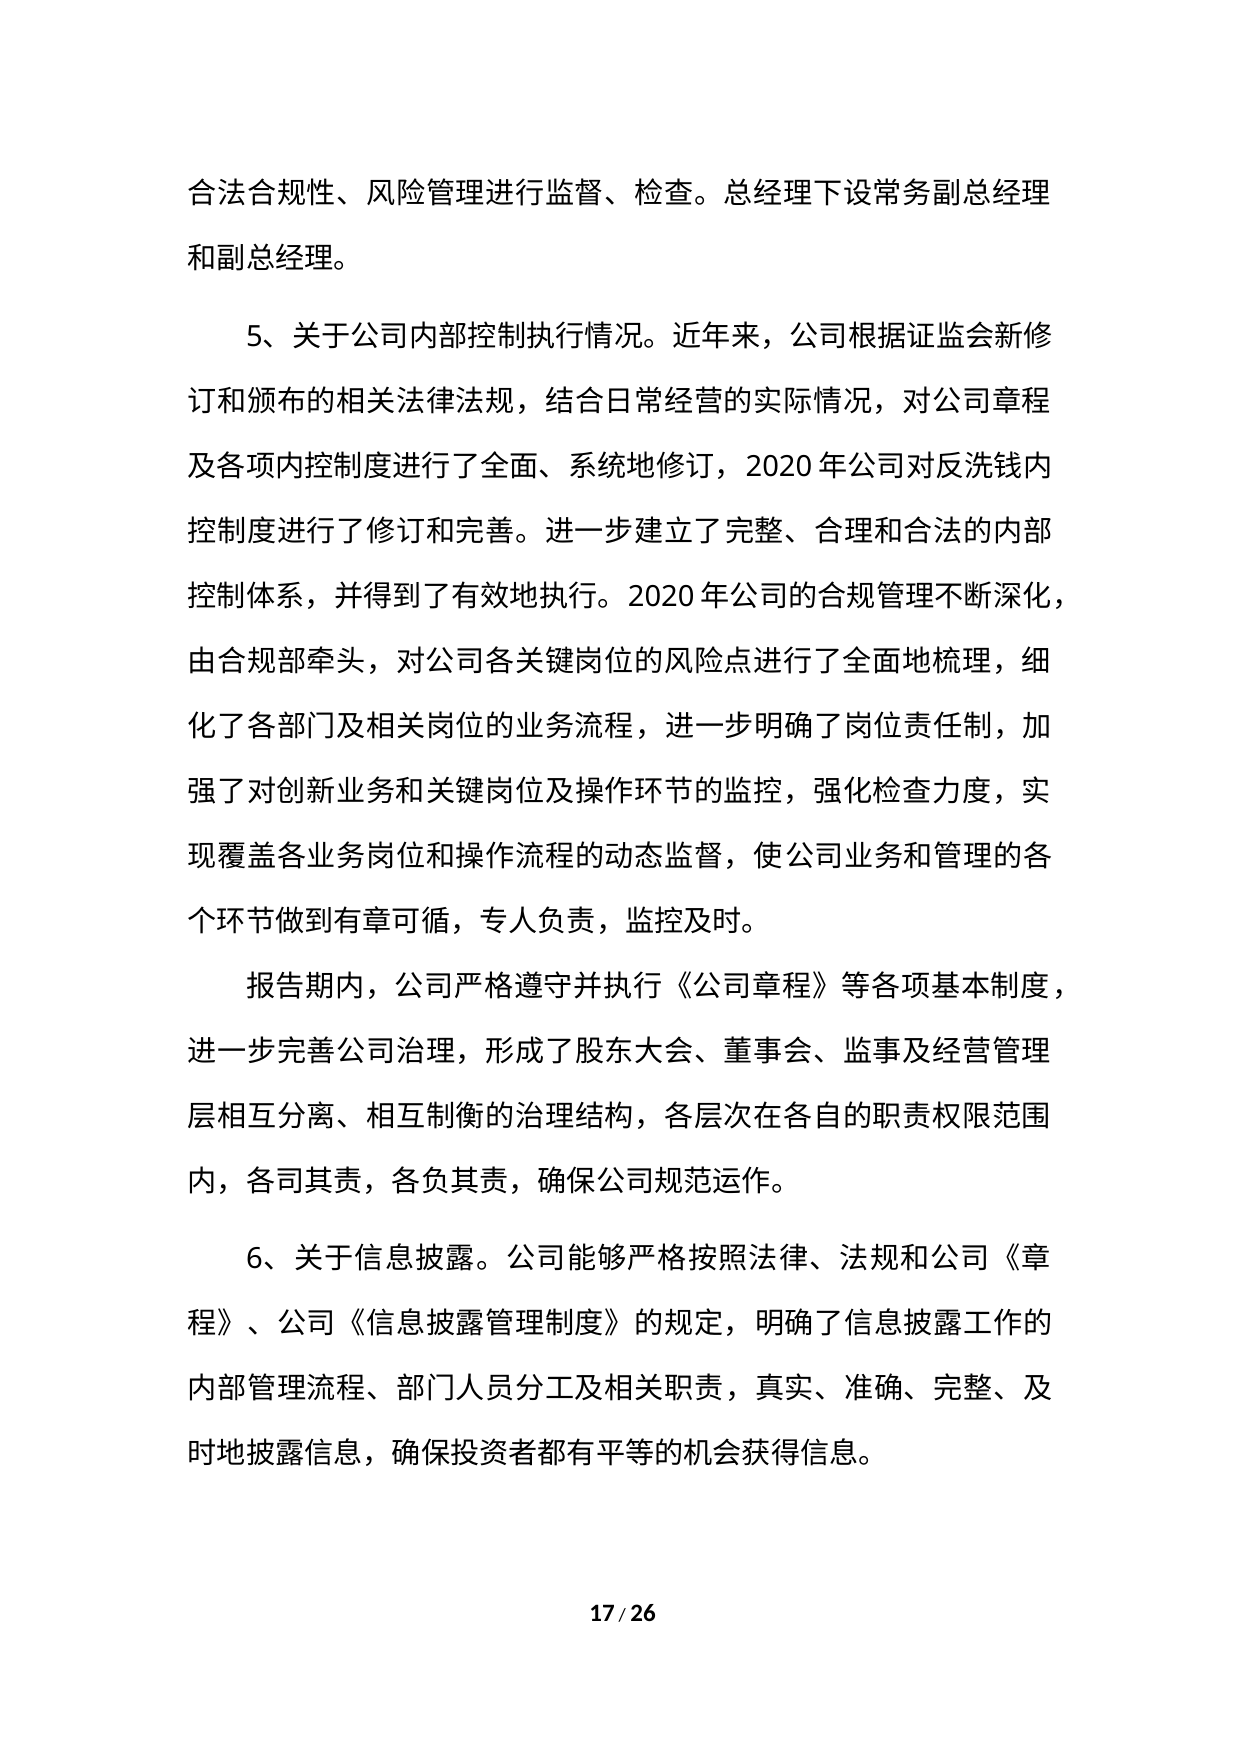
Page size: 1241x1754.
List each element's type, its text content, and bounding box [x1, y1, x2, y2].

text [187, 158, 1053, 288]
text 报告期内，公司严格遵守并执行《公司章程》等各项基本制度，进一步完善公司治理，形成了股东大会、董事会、监事及经营管理层相互分离、相互制衡的治理结构，各层次在各自的职责权限范围内，各司其责，各负其责，确保公司规范运作。 [187, 951, 1053, 1211]
text 5、关于公司内部控制执行情况。近年来，公司根据证监会新修订和颁布的相关法律法规，结合日常经营的实际情况，对公司章程及各项内控制度进行了全面、系统地修订，2020年公司对反洗钱内控制度进行了修订和完善。进一步建立了完整、合理和合法的内部控制体系，并得到了有效地执行。2020年公司的合规管理不断深化，由合规部牵头，对公司各关键岗位的风险点进行了全面地梳理，细化了各部门及相关岗位的业务流程，进一步明确了岗位责任制，加强了对创新业务和关键岗位及操作环节的监控，强化检查力度，实现覆盖各业务岗位和操作流程的动态监督，使公司业务和管理的各个环节做到有章可循，专人负责，监控及时。 [187, 301, 1053, 951]
text 6、关于信息披露。公司能够严格按照法律、法规和公司《章程》、公司《信息披露管理制度》的规定，明确了信息披露工作的内部管理流程、部门人员分工及相关职责，真实、准确、完整、及时地披露信息，确保投资者都有平等的机会获得信息。 [187, 1223, 1053, 1483]
